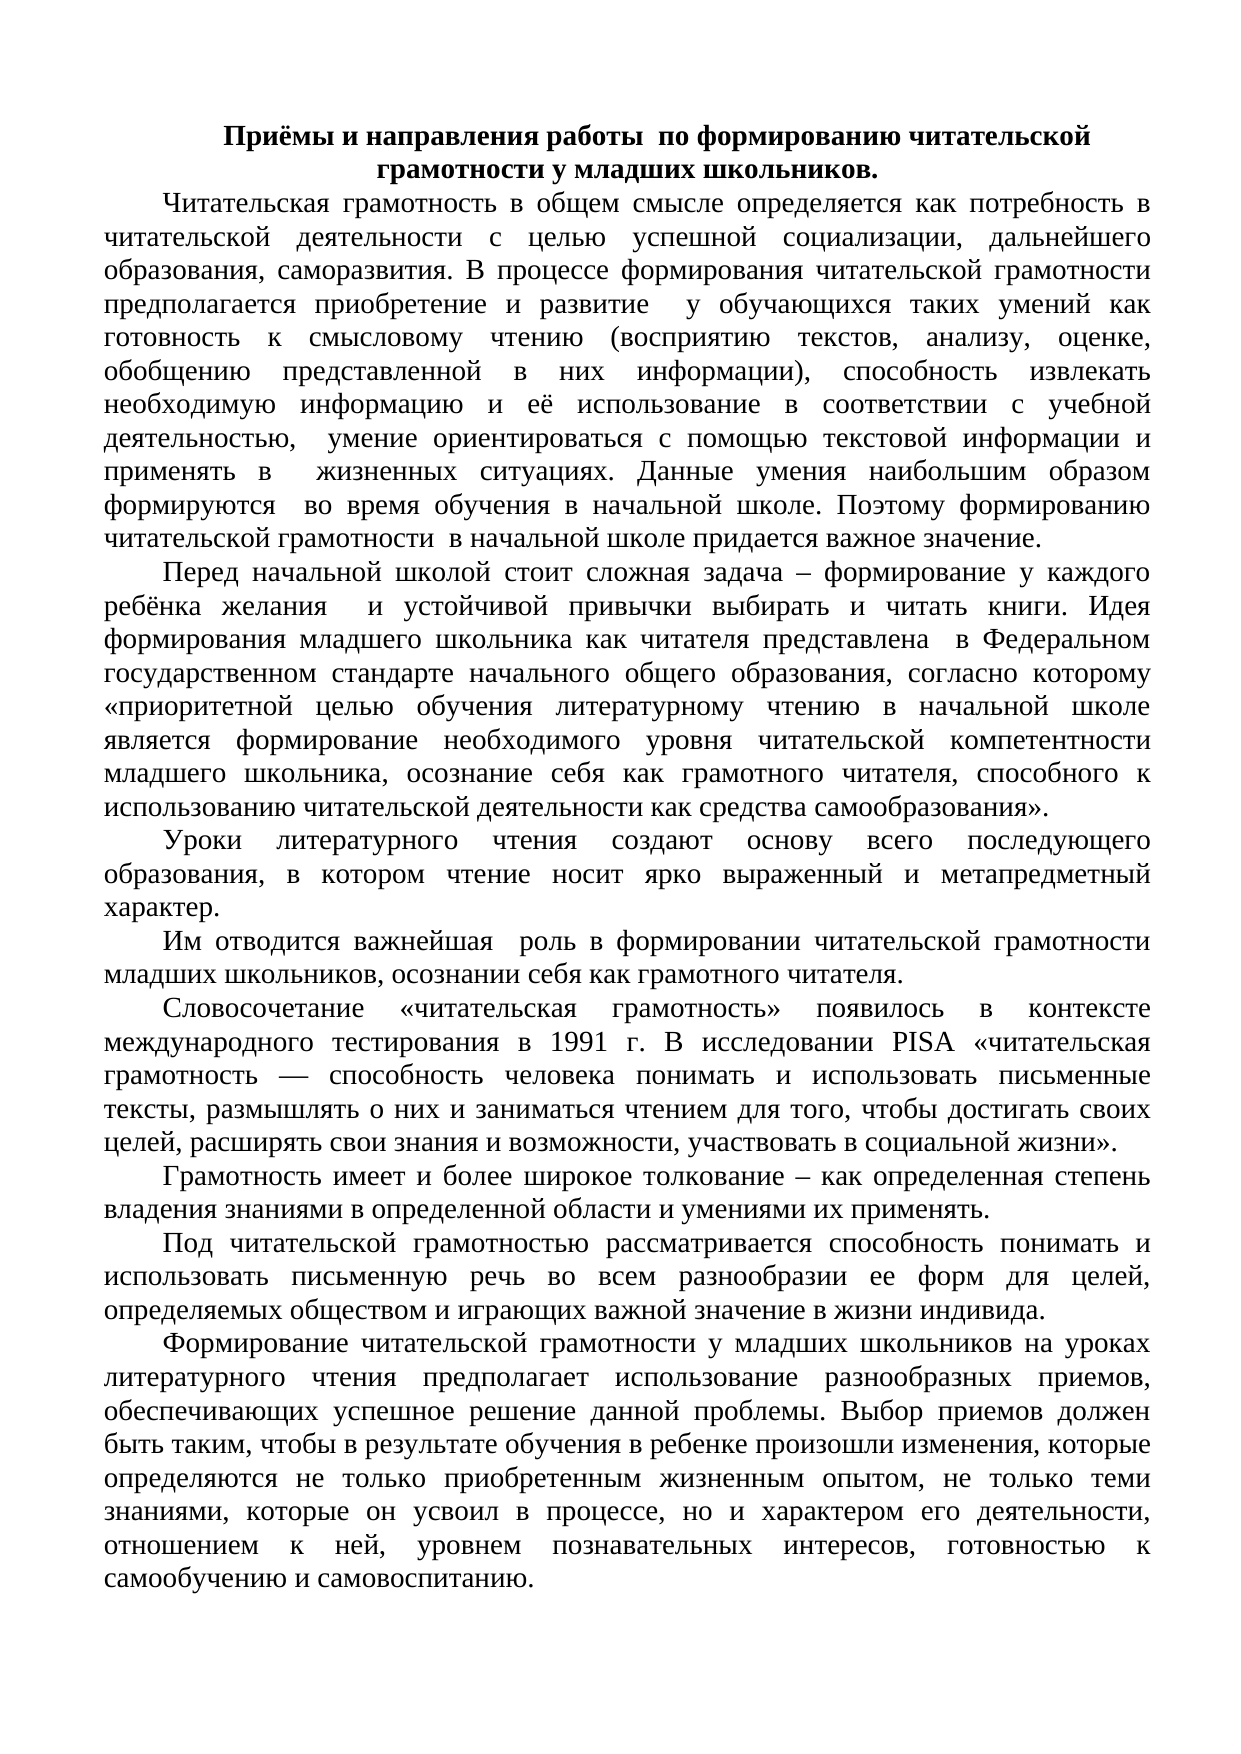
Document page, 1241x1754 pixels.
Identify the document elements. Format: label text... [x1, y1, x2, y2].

text Словосочетание «читательская грамотность» появилось в контексте международного тестирования в 1991 г. В исследовании PISA «читательская грамотность — способность человека понимать и использовать письменные тексты, размышлять о них и заниматься чтением для того, чтобы достигать своих целей, расширять свои знания и возможности, участвовать в социальной жизни». [103, 990, 1152, 1158]
text Перед начальной школой стоит сложная задача – формирование у каждого ребёнка желания и устойчивой привычки выбирать и читать книги. Идея формирования младшего школьника как читателя представлена в Федеральном государственном стандарте начального общего образования, согласно которому «приоритетной целью обучения литературному чтению в начальной школе является формирование необходимого уровня читательской компетентности младшего школьника, осознание себя как грамотного читателя, способного к использованию читательской деятельности как средства самообразования». [103, 554, 1152, 822]
text Им отводится важнейшая роль в формировании читательской грамотности младших школьников, осознании себя как грамотного читателя. [103, 923, 1152, 990]
text Под читательской грамотностью рассматривается способность понимать и использовать письменную речь во всем разнообразии ее форм для целей, определяемых обществом и играющих важной значение в жизни индивида. [103, 1225, 1152, 1326]
text Формирование читательской грамотности у младших школьников на уроках литературного чтения предполагает использование разнообразных приемов, обеспечивающих успешное решение данной проблемы. Выбор приемов должен быть таким, чтобы в результате обучения в ребенке произошли изменения, которые определяются не только приобретенным жизненным опытом, не только теми знаниями, которые он усвоил в процессе, но и характером его деятельности, отношением к ней, уровнем познавательных интересов, готовностью к самообучению и самовоспитанию. [103, 1326, 1152, 1594]
text Приёмы и направления работы по формированию читательской грамотности у младших школьников. [103, 118, 1152, 185]
text Уроки литературного чтения создают основу всего последующего образования, в котором чтение носит ярко выраженный и метапредметный характер. [103, 822, 1152, 923]
text Читательская грамотность в общем смысле определяется как потребность в читательской деятельности с целью успешной социализации, дальнейшего образования, саморазвития. В процессе формирования читательской грамотности предполагается приобретение и развитие у обучающихся таких умений как готовность к смысловому чтению (восприятию текстов, анализу, оценке, обобщению представленной в них информации), способность извлекать необходимую информацию и её использование в соответствии с учебной деятельностью, умение ориентироваться с помощью текстовой информации и применять в жизненных ситуациях. Данные умения наибольшим образом формируются во время обучения в начальной школе. Поэтому формированию читательской грамотности в начальной школе придается важное значение. [103, 185, 1152, 554]
text Грамотность имеет и более широкое толкование – как определенная степень владения знаниями в определенной области и умениями их применять. [103, 1158, 1152, 1225]
